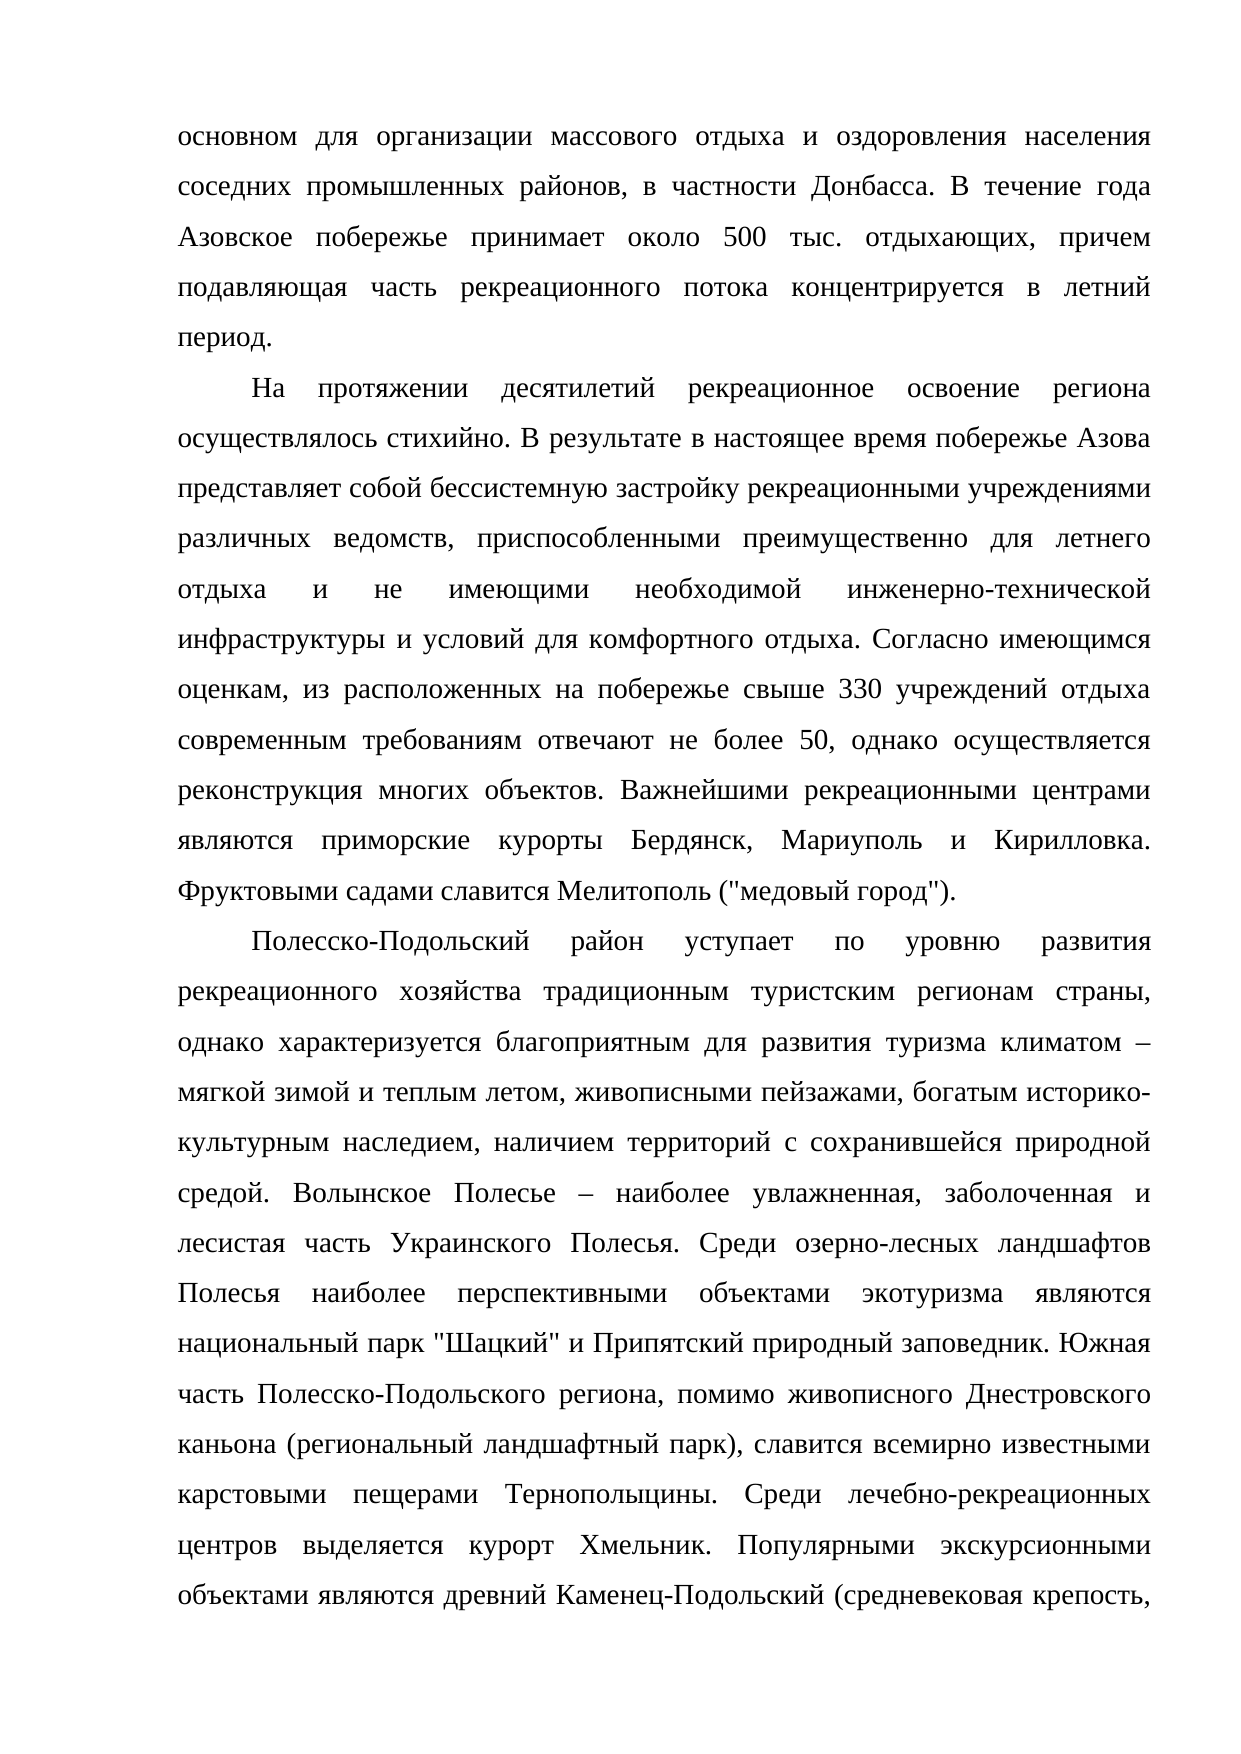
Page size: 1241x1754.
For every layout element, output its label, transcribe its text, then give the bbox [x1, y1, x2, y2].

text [177, 118, 1152, 353]
text На протяжении десятилетий рекреационное освоение региона осуществлялось стихийно. В результате в настоящее время побережье Азова представляет собой бессистемную застройку рекреационными учреждениями различных ведомств, приспособленными преимущественно для летнего отдыха и не имеющими необходимой инженерно-технической инфраструктуры и условий для комфортного отдыха. Согласно имеющимся оценкам, из расположенных на побережье свыше 330 учреждений отдыха современным требованиям отвечают не более 50, однако осуществляется реконструкция многих объектов. Важнейшими рекреационными центрами являются приморские курорты Бердянск, Мариуполь и Кирилловка. Фруктовыми садами славится Мелитополь ("медовый город"). [177, 370, 1152, 906]
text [177, 923, 1152, 1611]
